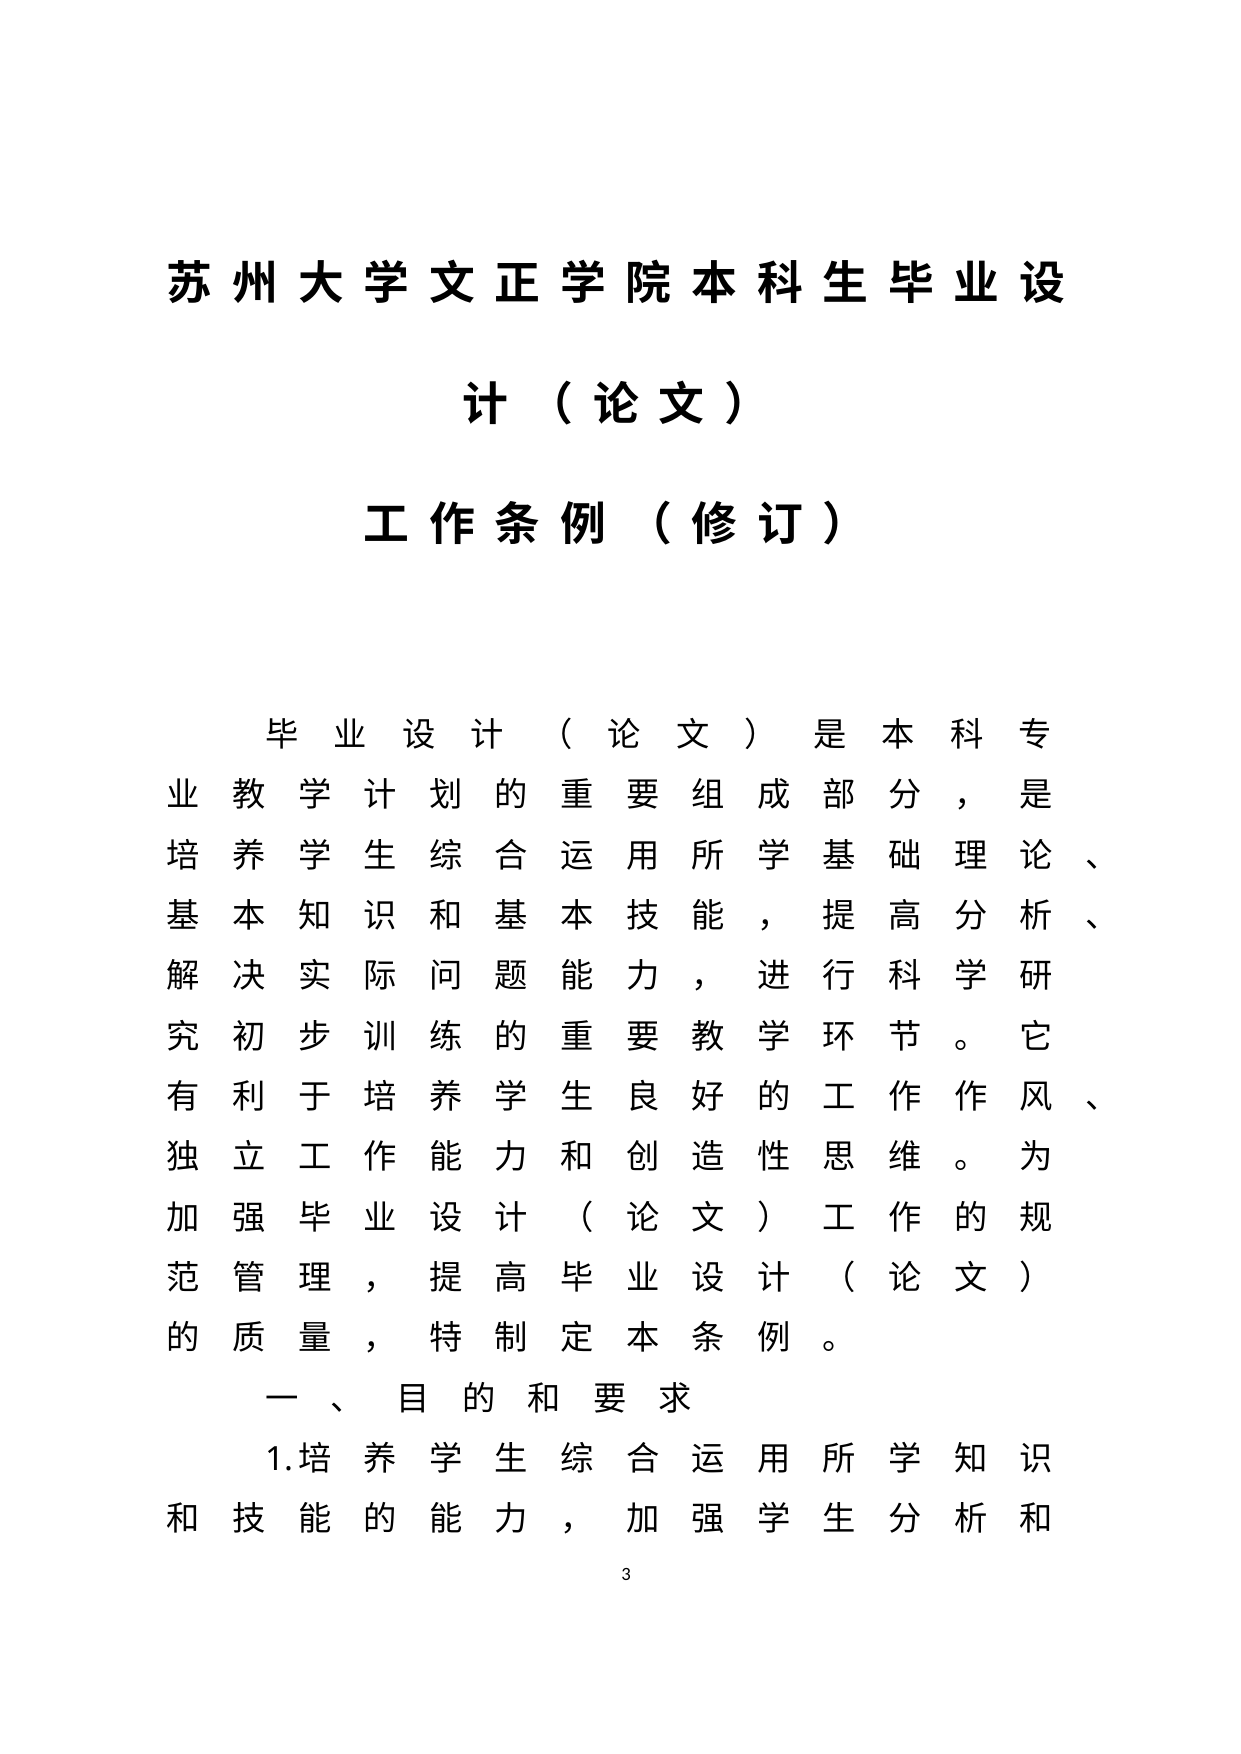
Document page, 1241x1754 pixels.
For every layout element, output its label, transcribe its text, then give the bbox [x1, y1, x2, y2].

text 苏州大学文正学院本科生毕业设计（论文） [167, 219, 1085, 461]
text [167, 1426, 1085, 1546]
text 工作条例（修订） [167, 461, 1085, 581]
text 毕业设计（论文）是本科专业教学计划的重要组成部分，是培养学生综合运用所学基础理论、基本知识和基本技能，提高分析、解决实际问题能力，进行科学研究初步训练的重要教学环节。它有利于培养学生良好的工作作风、独立工作能力和创造性思维。为加强毕业设计（论文）工作的规范管理，提高毕业设计（论文）的质量，特制定本条例。 [167, 702, 1085, 1365]
text 一、目的和要求 [167, 1365, 1085, 1426]
